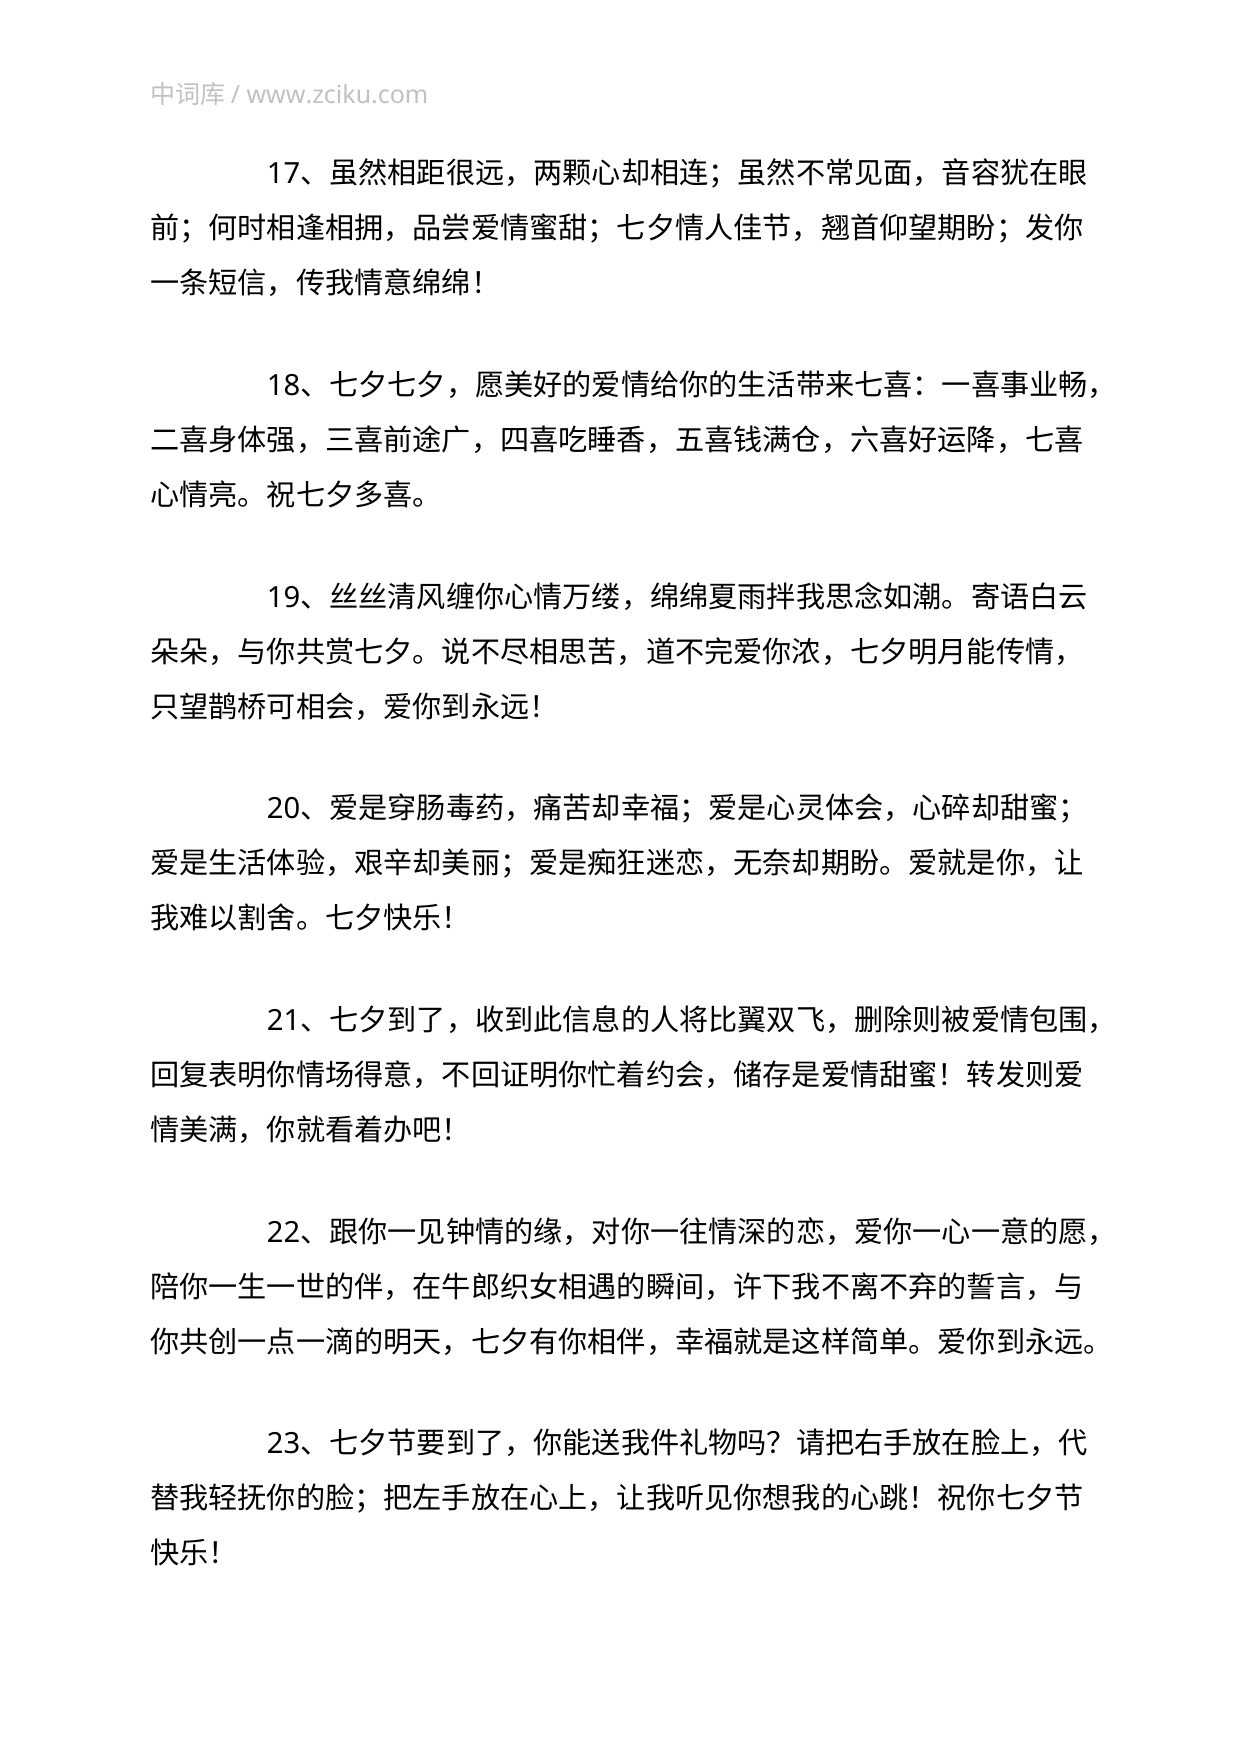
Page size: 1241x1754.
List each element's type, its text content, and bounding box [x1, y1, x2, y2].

text 23、七夕节要到了，你能送我件礼物吗？请把右手放在脸上，代替我轻抚你的脸；把左手放在心上，让我听见你想我的心跳！祝你七夕节快乐！ [150, 1420, 1090, 1572]
text 18、七夕七夕，愿美好的爱情给你的生活带来七喜：一喜事业畅，二喜身体强，三喜前途广，四喜吃睡香，五喜钱满仓，六喜好运降，七喜心情亮。祝七夕多喜。 [150, 362, 1090, 514]
text 19、丝丝清风缠你心情万缕，绵绵夏雨拌我思念如潮。寄语白云朵朵，与你共赏七夕。说不尽相思苦，道不完爱你浓，七夕明月能传情，只望鹊桥可相会，爱你到永远！ [150, 573, 1090, 726]
text 20、爱是穿肠毒药，痛苦却幸福；爱是心灵体会，心碎却甜蜜；爱是生活体验，艰辛却美丽；爱是痴狂迷恋，无奈却期盼。爱就是你，让我难以割舍。七夕快乐！ [150, 785, 1090, 937]
text 21、七夕到了，收到此信息的人将比翼双飞，删除则被爱情包围，回复表明你情场得意，不回证明你忙着约会，储存是爱情甜蜜！转发则爱情美满，你就看着办吧！ [150, 997, 1090, 1149]
text 17、虽然相距很远，两颗心却相连；虽然不常见面，音容犹在眼前；何时相逢相拥，品尝爱情蜜甜；七夕情人佳节，翘首仰望期盼；发你一条短信，传我情意绵绵！ [150, 150, 1090, 302]
text 22、跟你一见钟情的缘，对你一往情深的恋，爱你一心一意的愿，陪你一生一世的伴，在牛郎织女相遇的瞬间，许下我不离不弃的誓言，与你共创一点一滴的明天，七夕有你相伴，幸福就是这样简单。爱你到永远。 [150, 1208, 1090, 1361]
